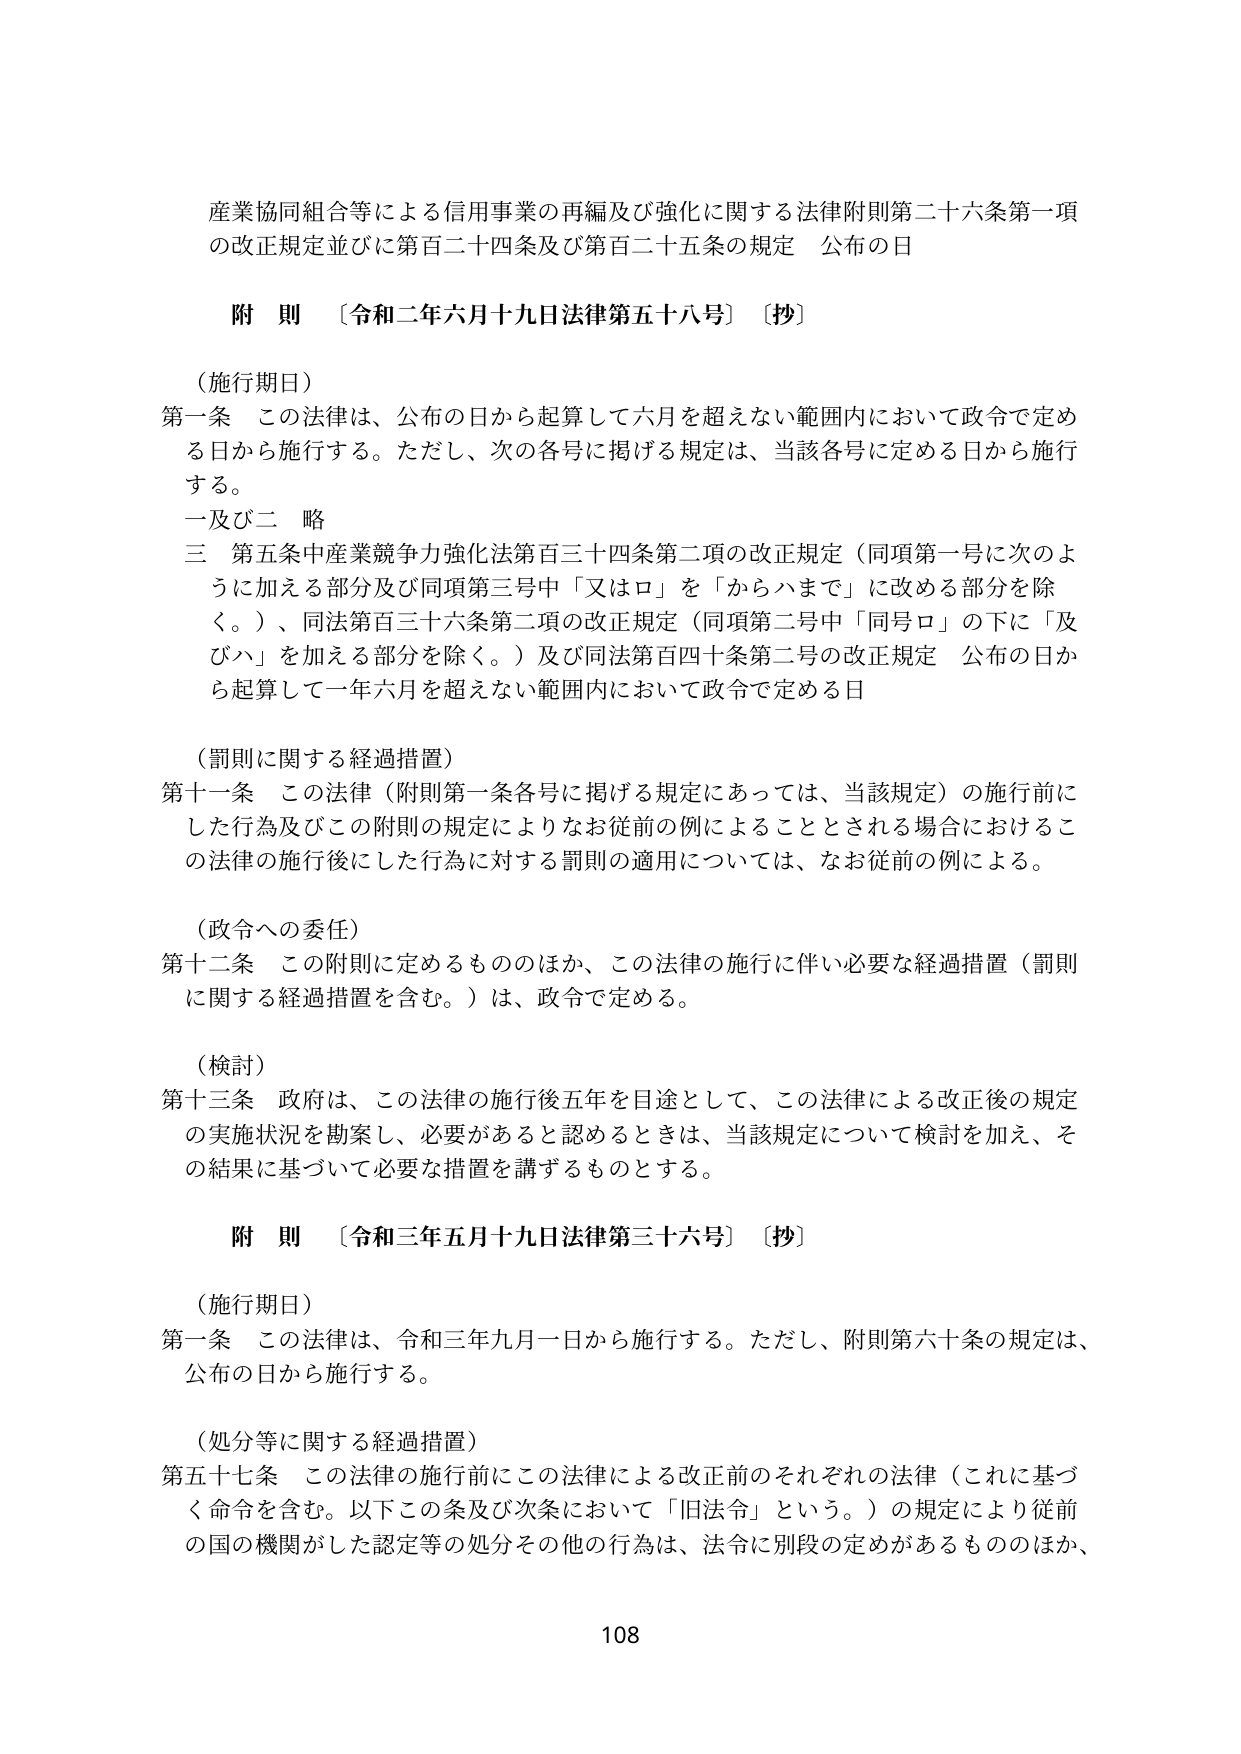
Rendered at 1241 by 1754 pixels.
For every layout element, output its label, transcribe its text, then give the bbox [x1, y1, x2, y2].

text （処分等に関する経過措置） [184, 1424, 1079, 1458]
text （施行期日） [184, 364, 1079, 399]
text 第十一条 この法律（附則第一条各号に掲げる規定にあっては、当該規定）の施行前にした行為及びこの附則の規定によりなお従前の例によることとされる場合におけるこの法律の施行後にした行為に対する罰則の適用については、なお従前の例による。 [161, 774, 1079, 877]
text （罰則に関する経過措置） [184, 740, 1079, 774]
text 附 則 〔令和二年六月十九日法律第五十八号〕〔抄〕 [230, 296, 1079, 330]
text 附 則 〔令和三年五月十九日法律第三十六号〕〔抄〕 [230, 1219, 1079, 1253]
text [161, 1458, 1079, 1560]
text 第十三条 政府は、この法律の施行後五年を目途として、この法律による改正後の規定の実施状況を勘案し、必要があると認めるときは、当該規定について検討を加え、その結果に基づいて必要な措置を講ずるものとする。 [161, 1082, 1079, 1184]
text （政令への委任） [184, 911, 1079, 945]
text 三 第五条中産業競争力強化法第百三十四条第二項の改正規定（同項第一号に次のように加える部分及び同項第三号中「又はロ」を「からハまで」に改める部分を除く。）、同法第百三十六条第二項の改正規定（同項第二号中「同号ロ」の下に「及びハ」を加える部分を除く。）及び同法第百四十条第二号の改正規定 公布の日から起算して一年六月を超えない範囲内において政令で定める日 [184, 535, 1079, 706]
text 第一条 この法律は、令和三年九月一日から施行する。ただし、附則第六十条の規定は、公布の日から施行する。 [161, 1321, 1079, 1389]
text 第十二条 この附則に定めるもののほか、この法律の施行に伴い必要な経過措置（罰則に関する経過措置を含む。）は、政令で定める。 [161, 945, 1079, 1014]
text 一及び二 略 [184, 501, 1079, 535]
text （施行期日） [184, 1287, 1079, 1321]
text （検討） [184, 1048, 1079, 1082]
text 第一条 この法律は、公布の日から起算して六月を超えない範囲内において政令で定める日から施行する。ただし、次の各号に掲げる規定は、当該各号に定める日から施行する。 [161, 399, 1079, 501]
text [184, 194, 1079, 262]
